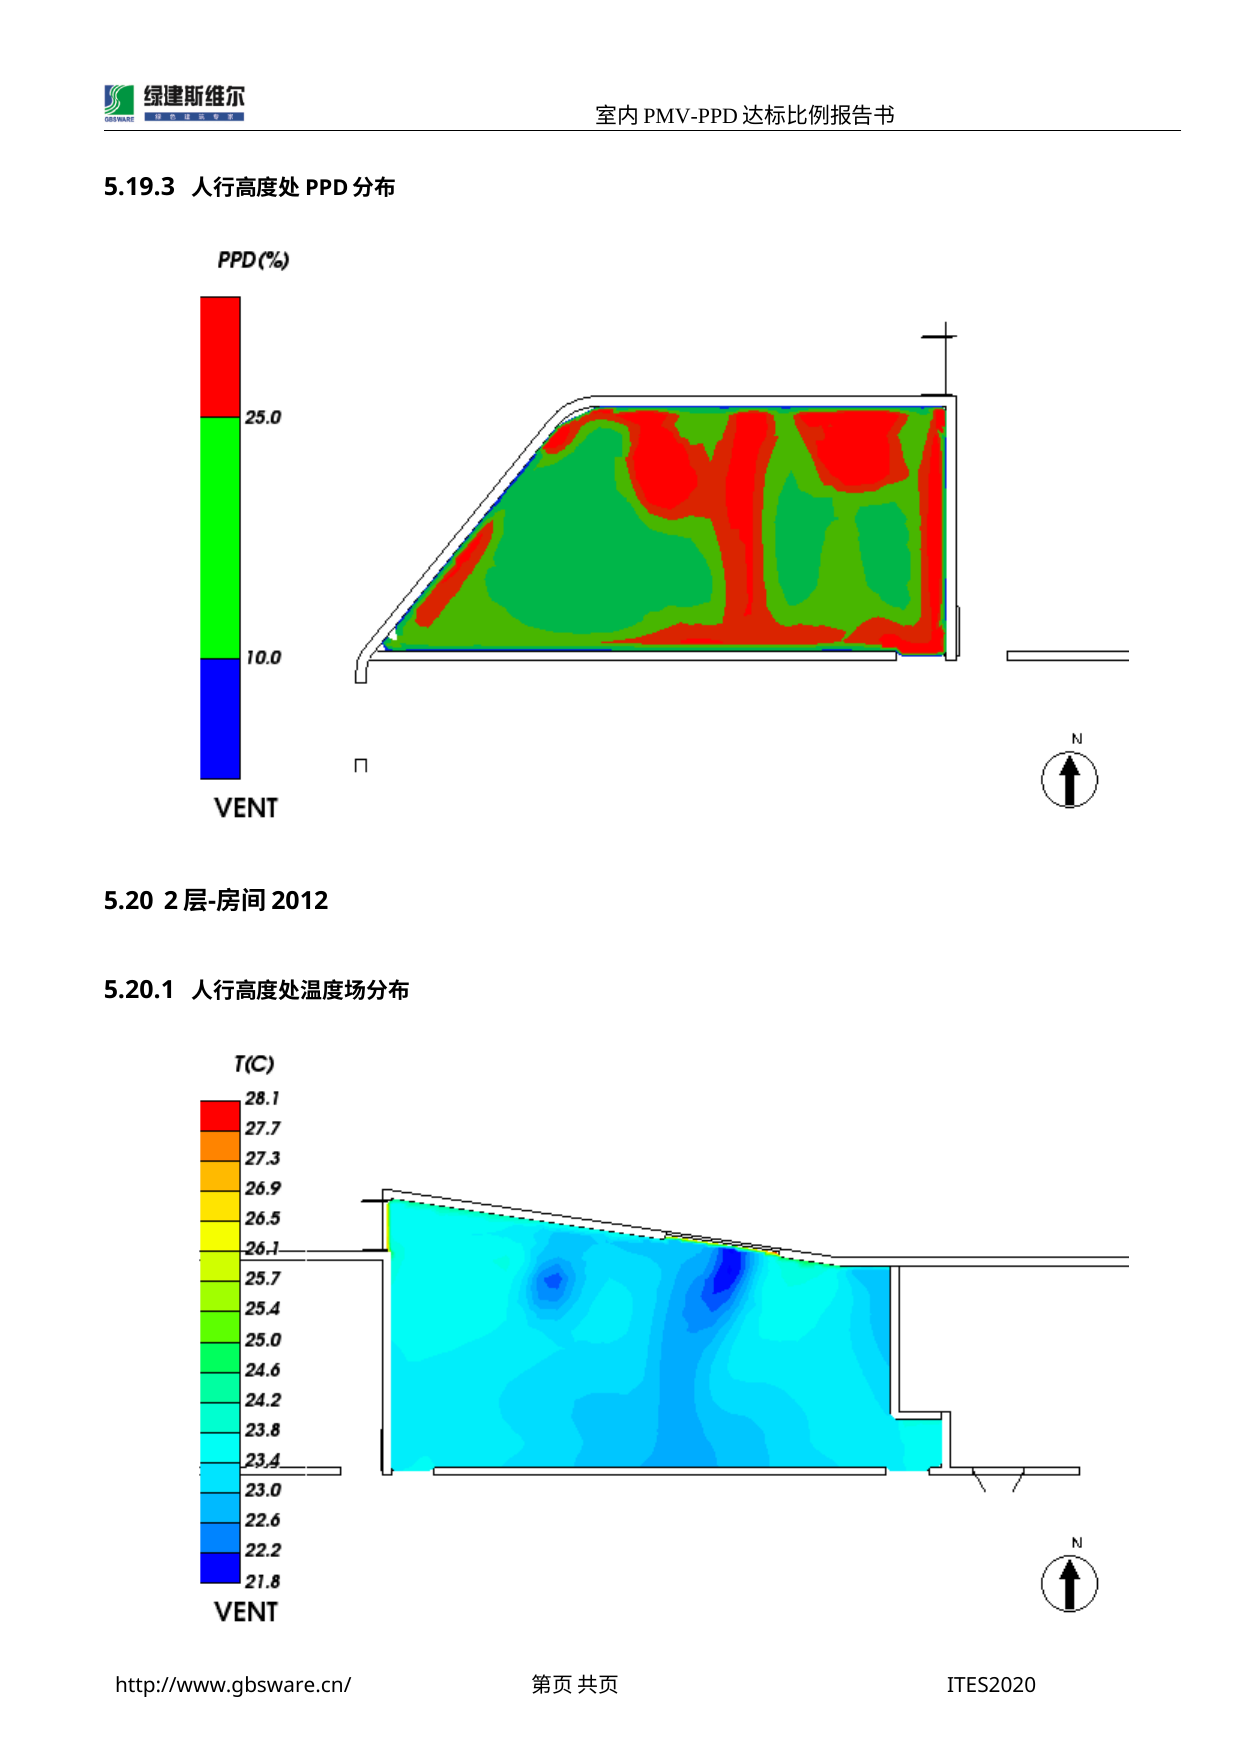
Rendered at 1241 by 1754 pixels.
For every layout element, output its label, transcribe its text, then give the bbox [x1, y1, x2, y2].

picture [199, 1027, 1129, 1644]
picture [199, 223, 1129, 840]
subtitle 人行高度处温度场分布 [103, 956, 1181, 1021]
picture [103, 82, 246, 124]
subtitle 人行高度处PPD分布 [103, 153, 1181, 218]
subtitle 2层-房间2012 [103, 866, 1181, 931]
